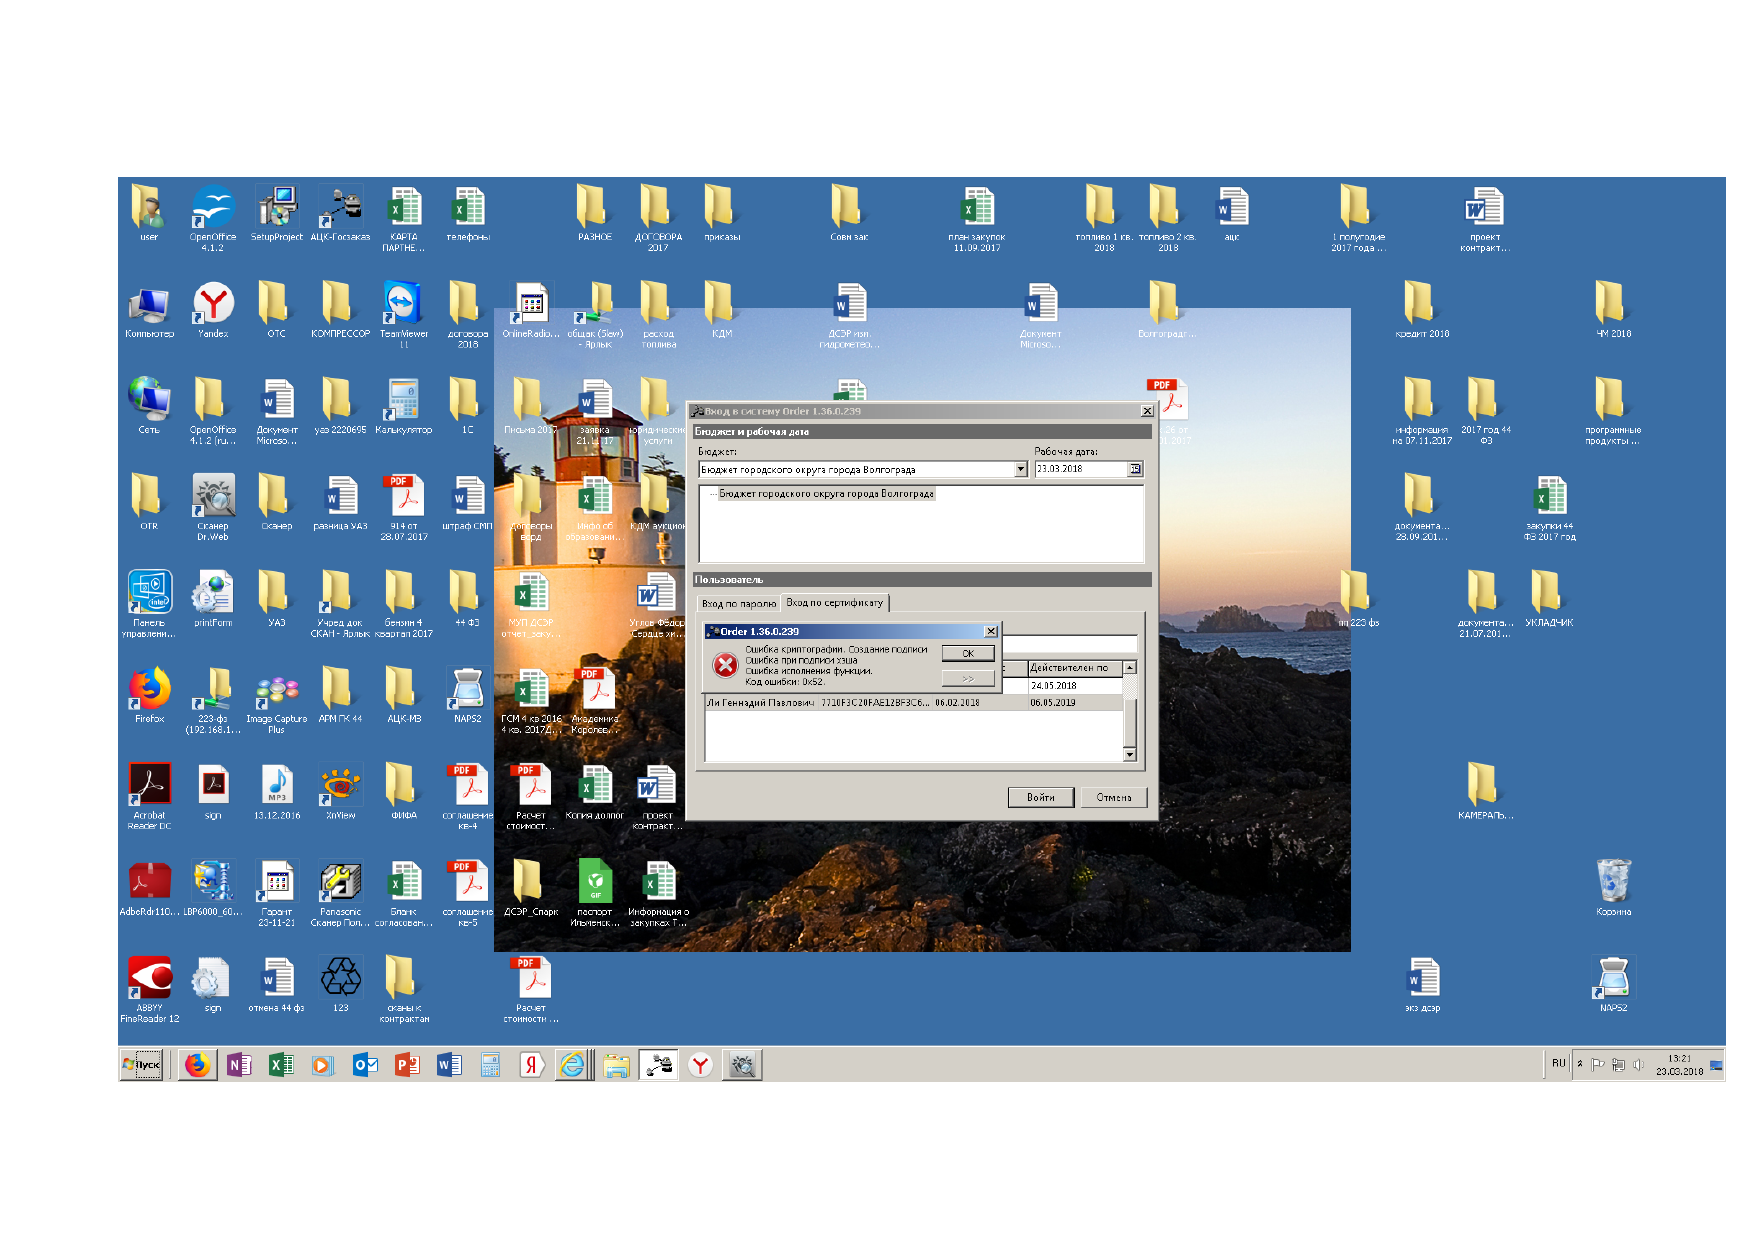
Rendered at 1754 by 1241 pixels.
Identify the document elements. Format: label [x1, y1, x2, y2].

picture [118, 177, 1726, 1082]
